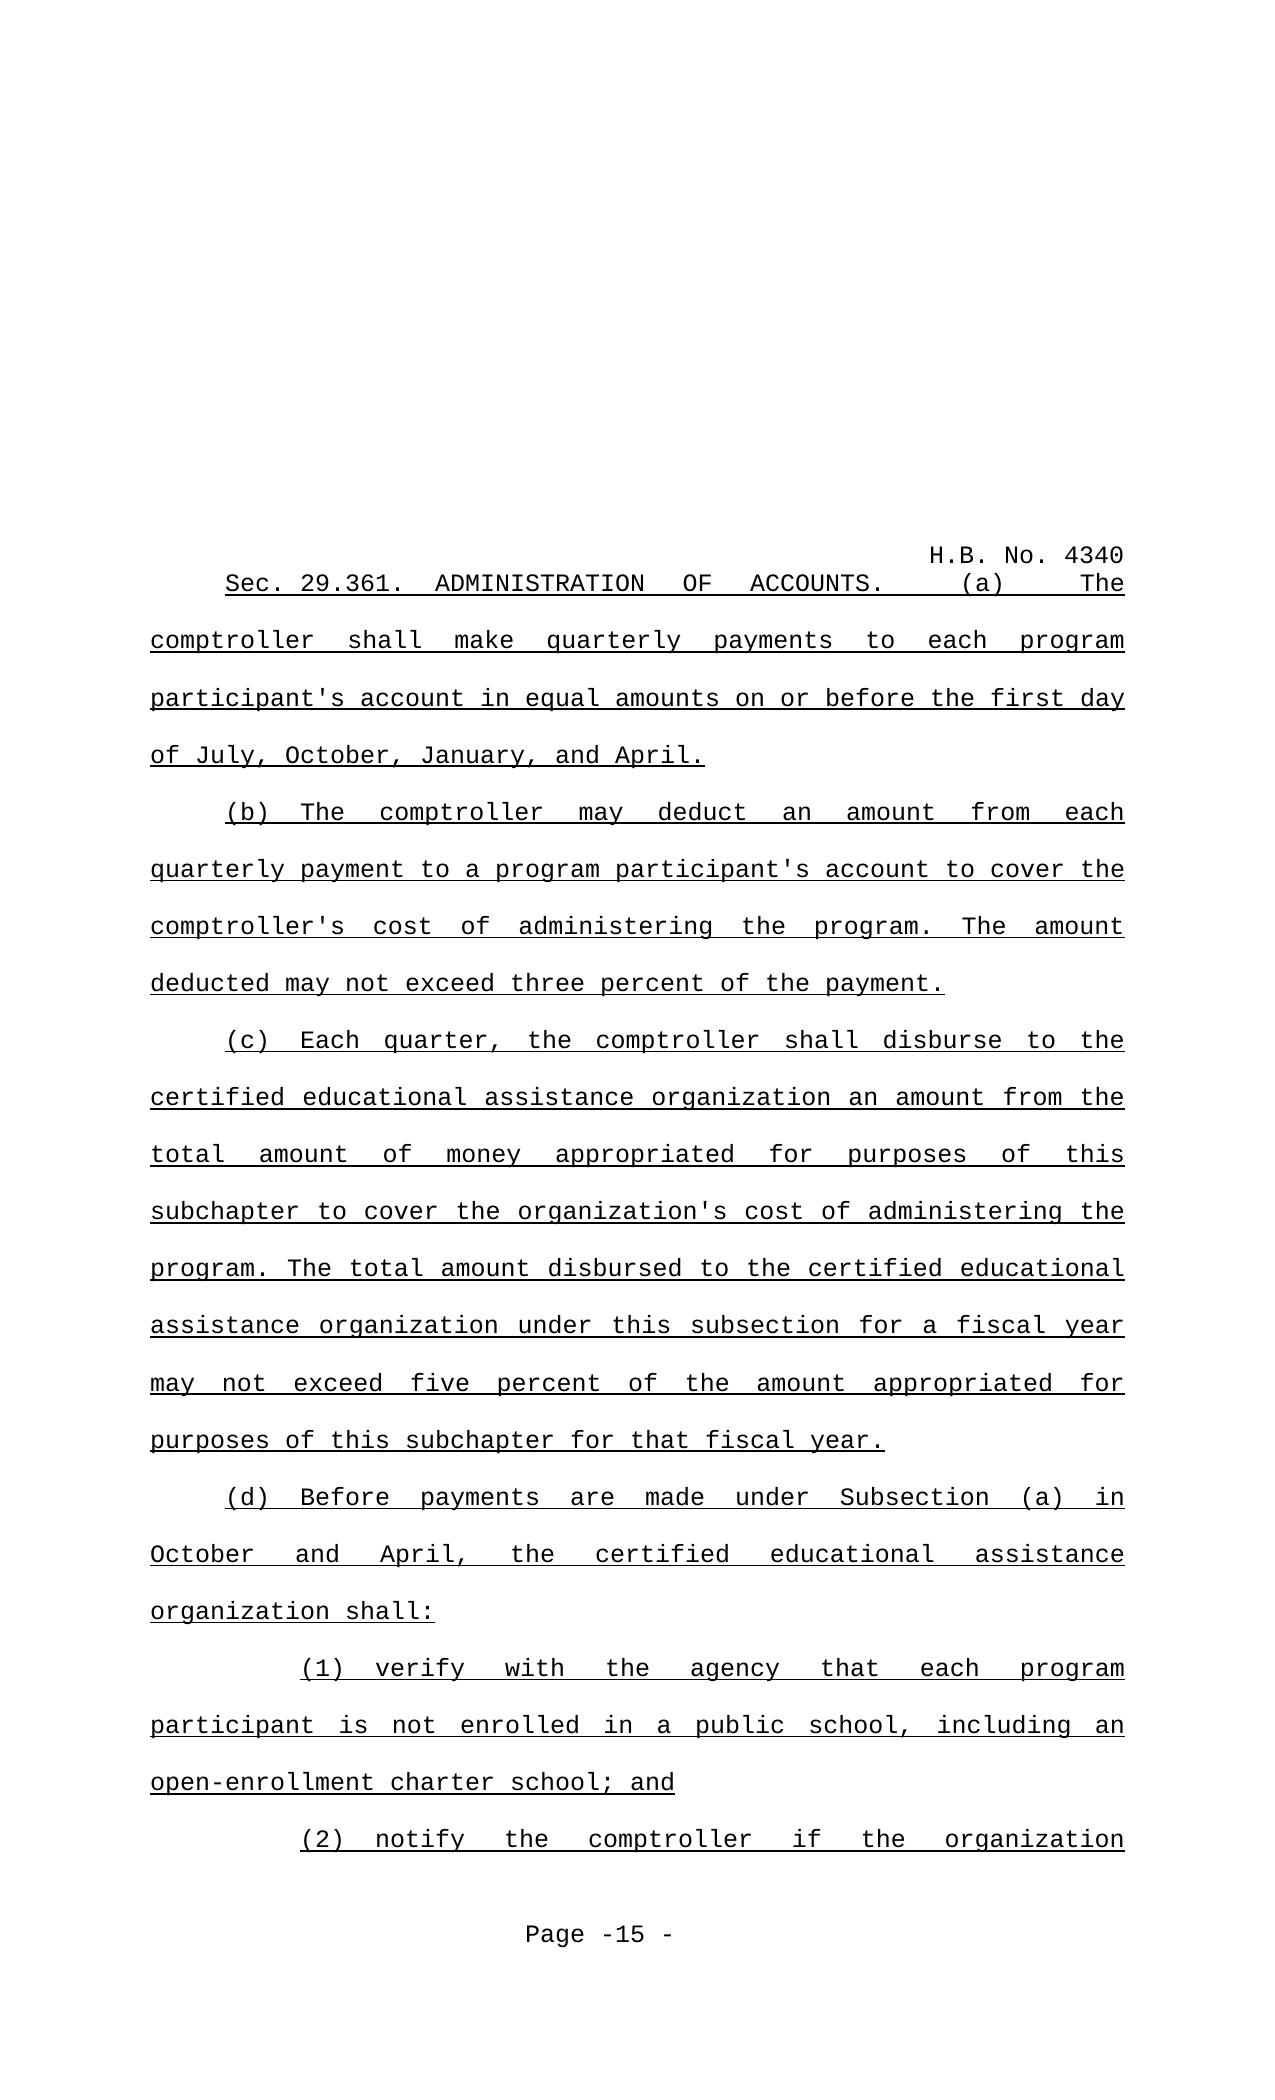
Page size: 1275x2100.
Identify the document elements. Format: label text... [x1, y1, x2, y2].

text (c) Each quarter, the comptroller shall disburse to the certified educational assistance organization an amount from the total amount of money appropriated for purposes of this subchapter to cover the organization's cost of administering the program. The total amount disbursed to the certified educational assistance organization under this subsection for a fiscal year may not exceed five percent of the amount appropriated for purposes of this subchapter for that fiscal year. [150, 1281, 1125, 1336]
text (1) verify with the agency that each program participant is not enrolled in a public school, including an open-enrollment charter school; and [150, 1655, 1125, 1736]
text (c) Each quarter, the comptroller shall disburse to the certified educational assistance organization an amount from the total amount of money appropriated for purposes of this subchapter to cover the organization's cost of administering the program. The total amount disbursed to the certified educational assistance organization under this subsection for a fiscal year may not exceed five percent of the amount appropriated for purposes of this subchapter for that fiscal year. [150, 1110, 1125, 1165]
text (b) The comptroller may deduct an amount from each quarterly payment to a program participant's account to cover the comptroller's cost of administering the program. The amount deducted may not exceed three percent of the payment. [150, 938, 1125, 999]
text Sec. 29.361. ADMINISTRATION OF ACCOUNTS. (a) The comptroller shall make quarterly payments to each program participant's account in equal amounts on or before the first day of July, October, January, and April. [150, 653, 1125, 708]
text (b) The comptroller may deduct an amount from each quarterly payment to a program participant's account to cover the comptroller's cost of administering the program. The amount deducted may not exceed three percent of the payment. [150, 799, 1125, 880]
text (d) Before payments are made under Subsection (a) in October and April, the certified educational assistance organization shall: [150, 1484, 1125, 1565]
text (1) verify with the agency that each program participant is not enrolled in a public school, including an open-enrollment charter school; and [150, 1737, 1125, 1798]
text (c) Each quarter, the comptroller shall disburse to the certified educational assistance organization an amount from the total amount of money appropriated for purposes of this subchapter to cover the organization's cost of administering the program. The total amount disbursed to the certified educational assistance organization under this subsection for a fiscal year may not exceed five percent of the amount appropriated for purposes of this subchapter for that fiscal year. [150, 1395, 1125, 1456]
text (c) Each quarter, the comptroller shall disburse to the certified educational assistance organization an amount from the total amount of money appropriated for purposes of this subchapter to cover the organization's cost of administering the program. The total amount disbursed to the certified educational assistance organization under this subsection for a fiscal year may not exceed five percent of the amount appropriated for purposes of this subchapter for that fiscal year. [150, 1167, 1125, 1222]
text (d) Before payments are made under Subsection (a) in October and April, the certified educational assistance organization shall: [150, 1566, 1125, 1627]
text Sec. 29.361. ADMINISTRATION OF ACCOUNTS. (a) The comptroller shall make quarterly payments to each program participant's account in equal amounts on or before the first day of July, October, January, and April. [150, 571, 1125, 651]
text (c) Each quarter, the comptroller shall disburse to the certified educational assistance organization an amount from the total amount of money appropriated for purposes of this subchapter to cover the organization's cost of administering the program. The total amount disbursed to the certified educational assistance organization under this subsection for a fiscal year may not exceed five percent of the amount appropriated for purposes of this subchapter for that fiscal year. [150, 1224, 1125, 1279]
text (c) Each quarter, the comptroller shall disburse to the certified educational assistance organization an amount from the total amount of money appropriated for purposes of this subchapter to cover the organization's cost of administering the program. The total amount disbursed to the certified educational assistance organization under this subsection for a fiscal year may not exceed five percent of the amount appropriated for purposes of this subchapter for that fiscal year. [150, 1027, 1125, 1108]
text Sec. 29.361. ADMINISTRATION OF ACCOUNTS. (a) The comptroller shall make quarterly payments to each program participant's account in equal amounts on or before the first day of July, October, January, and April. [150, 710, 1125, 771]
text (c) Each quarter, the comptroller shall disburse to the certified educational assistance organization an amount from the total amount of money appropriated for purposes of this subchapter to cover the organization's cost of administering the program. The total amount disbursed to the certified educational assistance organization under this subsection for a fiscal year may not exceed five percent of the amount appropriated for purposes of this subchapter for that fiscal year. [150, 1338, 1125, 1393]
text (b) The comptroller may deduct an amount from each quarterly payment to a program participant's account to cover the comptroller's cost of administering the program. The amount deducted may not exceed three percent of the payment. [150, 881, 1125, 937]
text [150, 1827, 1125, 1855]
